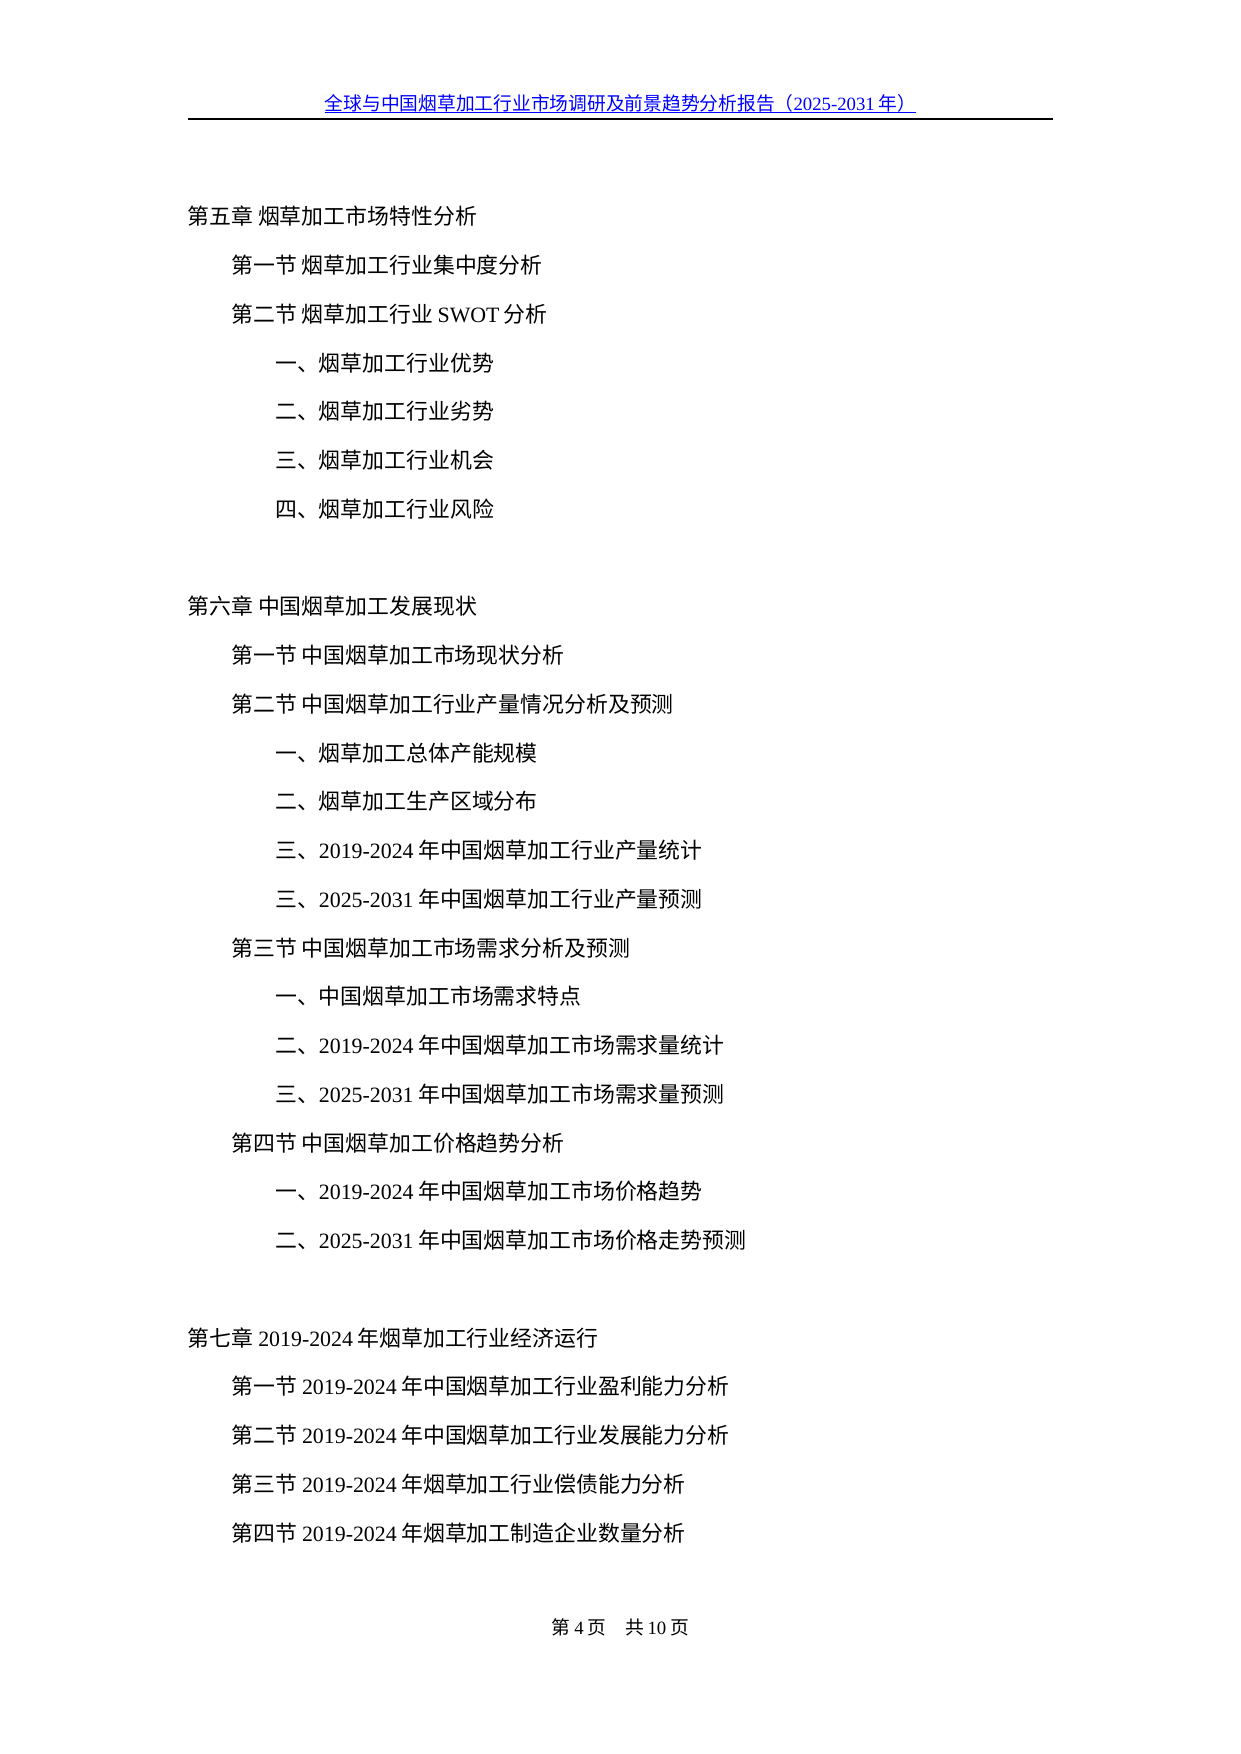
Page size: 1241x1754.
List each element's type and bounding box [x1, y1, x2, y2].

text [187, 150, 1053, 1548]
